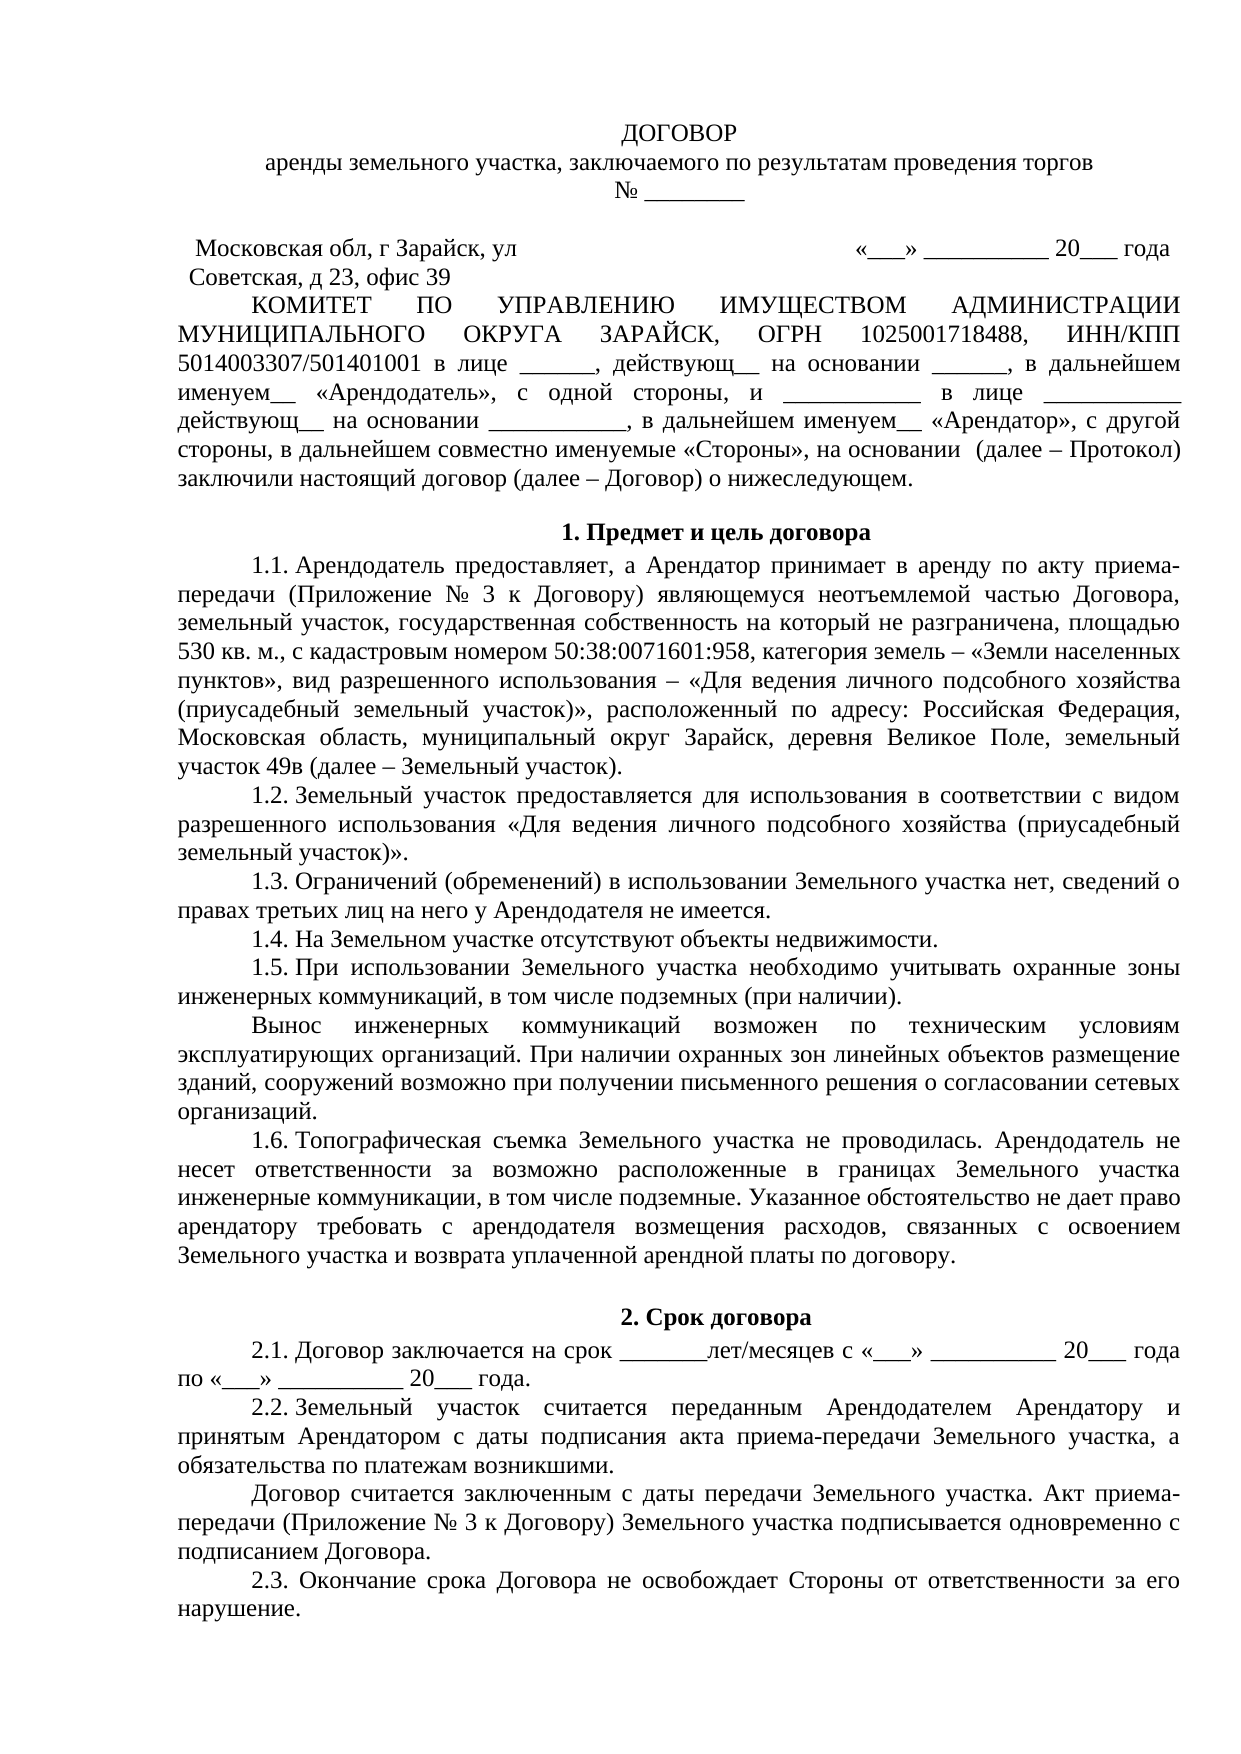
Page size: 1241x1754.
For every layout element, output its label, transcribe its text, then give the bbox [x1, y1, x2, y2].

text Вынос инженерных коммуникаций возможен по техническим условиям эксплуатирующих организаций. При наличии охранных зон линейных объектов размещение зданий, сооружений возможно при получении письменного решения о согласовании сетевых организаций. [177, 1010, 1181, 1125]
text ДОГОВОР [177, 118, 1181, 147]
text № ________ [177, 176, 1181, 204]
text 1.2. Земельный участок предоставляется для использования в соответствии с видом разрешенного использования «Для ведения личного подсобного хозяйства (приусадебный земельный участок)». [177, 780, 1181, 866]
table_header «___» __________ 20___ года [605, 233, 1181, 291]
text 1.5. При использовании Земельного участка необходимо учитывать охранные зоны инженерных коммуникаций, в том числе подземных (при наличии). [177, 952, 1181, 1010]
text 2.1. Договор заключается на срок _______лет/месяцев с «___» __________ 20___ года по «___» __________ 20___ года. [177, 1335, 1181, 1392]
text 1.3. Ограничений (обременений) в использовании Земельного участка нет, сведений о правах третьих лиц на него у Арендодателя не имеется. [177, 866, 1181, 924]
text 2.2. Земельный участок считается переданным Арендодателем Арендатору и принятым Арендатором с даты подписания акта приема-передачи Земельного участка, а обязательства по платежам возникшими. [177, 1392, 1181, 1478]
text 2.3. Окончание срока Договора не освобождает Стороны от ответственности за его нарушение. [177, 1565, 1181, 1622]
text 1.1. Арендодатель предоставляет, а Арендатор принимает в аренду по акту приема-передачи (Приложение № 3 к Договору) являющемуся неотъемлемой частью Договора, земельный участок, государственная собственность на который не разграничена, площадью 530 кв. м., с кадастровым номером 50:38:0071601:958, категория земель – «Земли населенных пунктов», вид разрешенного использования – «Для ведения личного подсобного хозяйства (приусадебный земельный участок)», расположенный по адресу: Российская Федерация, Московская область, муниципальный округ Зарайск, деревня Великое Поле, земельный участок 49в (далее – Земельный участок). [177, 550, 1181, 780]
text 1.4. На Земельном участке отсутствуют объекты недвижимости. [177, 924, 1181, 952]
text 2. Срок договора [177, 1302, 1181, 1330]
text 1.6. Топографическая съемка Земельного участка не проводилась. Арендодатель не несет ответственности за возможно расположенные в границах Земельного участка инженерные коммуникации, в том числе подземные. Указанное обстоятельство не дает право арендатору требовать с арендодателя возмещения расходов, связанных с освоением Земельного участка и возврата уплаченной арендной платы по договору. [177, 1125, 1181, 1269]
text 1. Предмет и цель договора [177, 517, 1181, 546]
text КОМИТЕТ ПО УПРАВЛЕНИЮ ИМУЩЕСТВОМ АДМИНИСТРАЦИИ МУНИЦИПАЛЬНОГО ОКРУГА ЗАРАЙСК, ОГРН 1025001718488, ИНН/КПП 5014003307/501401001 в лице ______, действующ__ на основании ______, в дальнейшем именуем__ «Арендодатель», с одной стороны, и ___________ в лице ___________ действующ__ на основании ___________, в дальнейшем именуем__ «Арендатор», с другой стороны, в дальнейшем совместно именуемые «Стороны», на основании (далее – Протокол) заключили настоящий договор (далее – Договор) о нижеследующем. [177, 291, 1181, 492]
text аренды земельного участка, заключаемого по результатам проведения торгов [177, 147, 1181, 176]
table_header Московская обл, г Зарайск, ул Советская, д 23, офис 39 [177, 233, 605, 291]
text Договор считается заключенным с даты передачи Земельного участка. Акт приема-передачи (Приложение № 3 к Договору) Земельного участка подписывается одновременно с подписанием Договора. [177, 1478, 1181, 1565]
